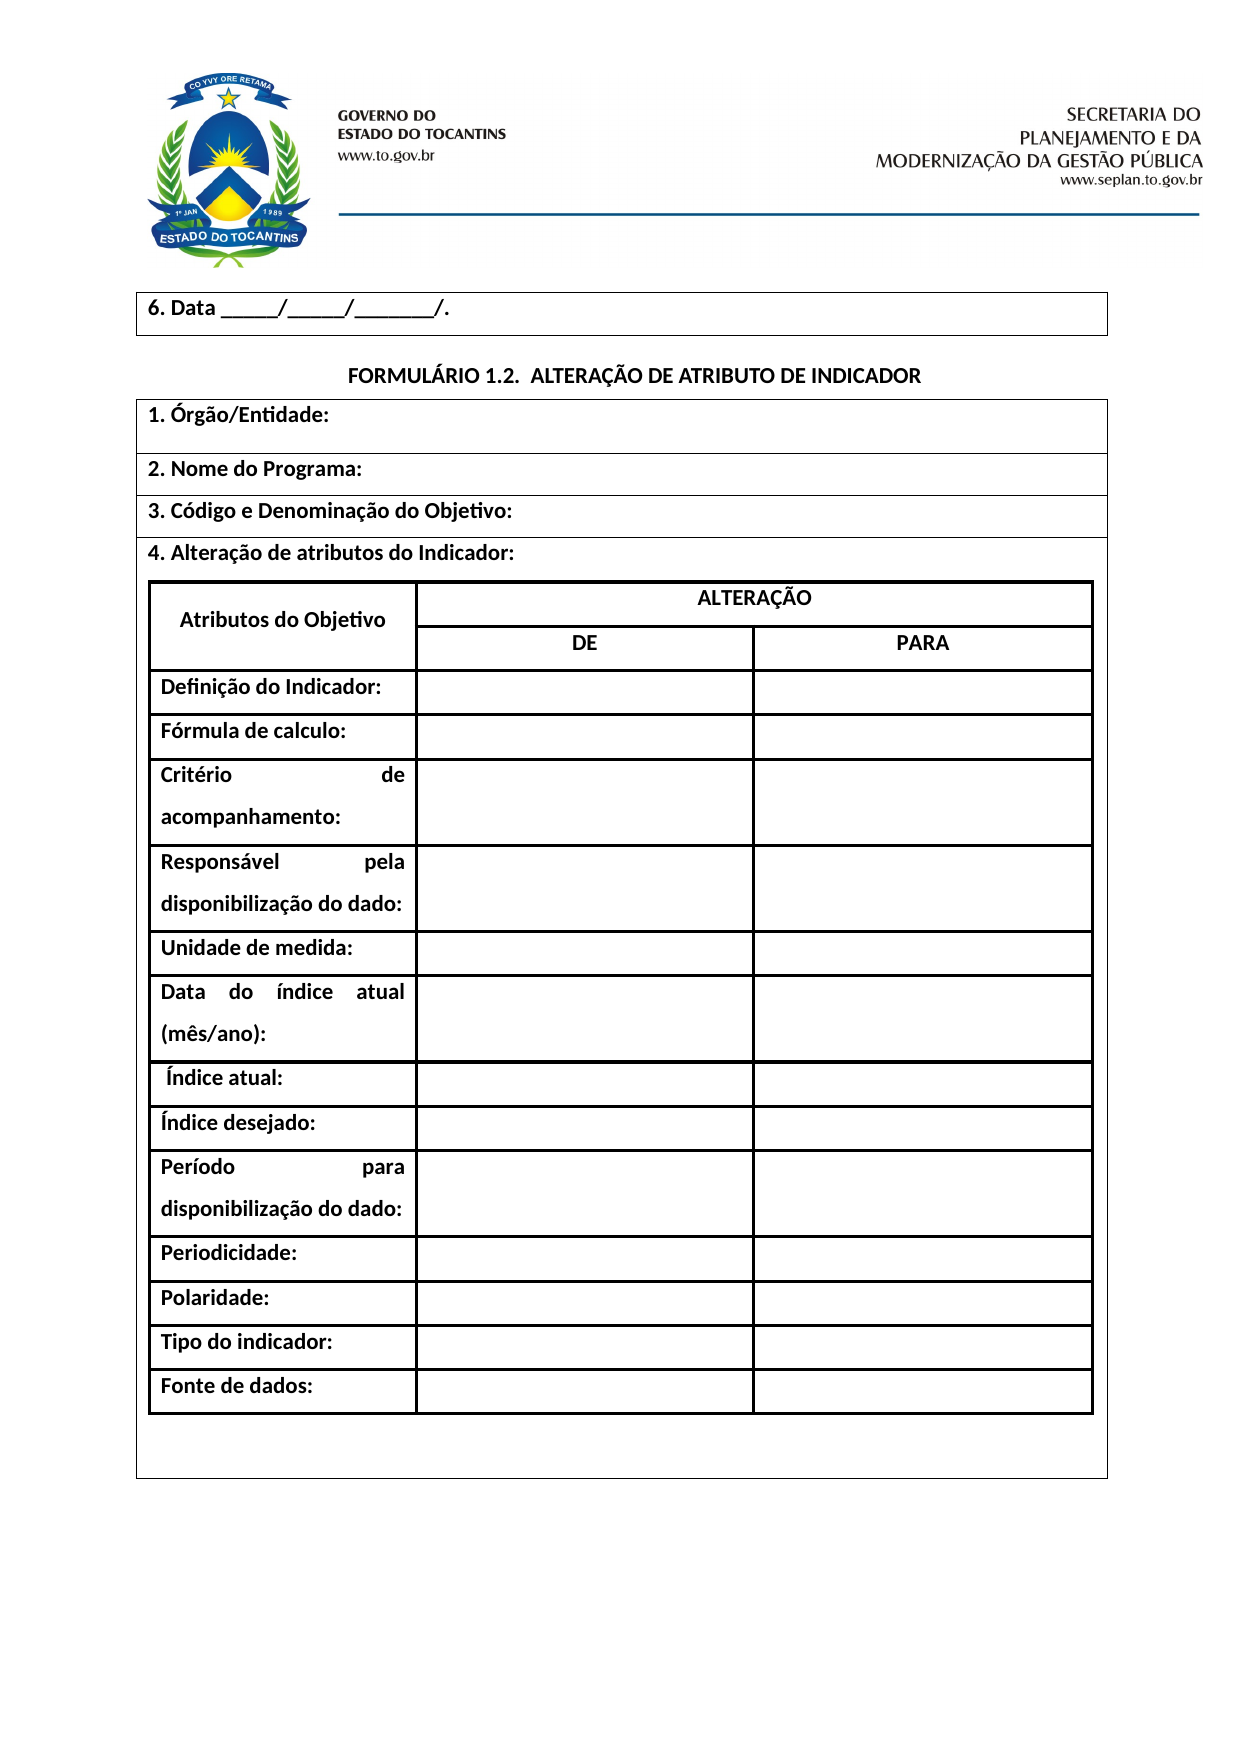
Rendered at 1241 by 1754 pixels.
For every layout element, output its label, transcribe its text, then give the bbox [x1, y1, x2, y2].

picture [147, 73, 1203, 268]
table_header 1. Órgão/Entidade: [137, 400, 1107, 453]
table_cell 4. Alteração de atributos do Indicador: [137, 538, 1107, 1477]
table_cell 3. Código e Denominação do Objetivo: [137, 496, 1107, 537]
table_cell 2. Nome do Programa: [137, 454, 1107, 495]
table_cell 6. Data _____/_____/_______/. [137, 293, 1107, 335]
subtitle FORMULÁRIO 1.2. ALTERAÇÃO DE ATRIBUTO DE INDICADOR [148, 361, 1122, 389]
